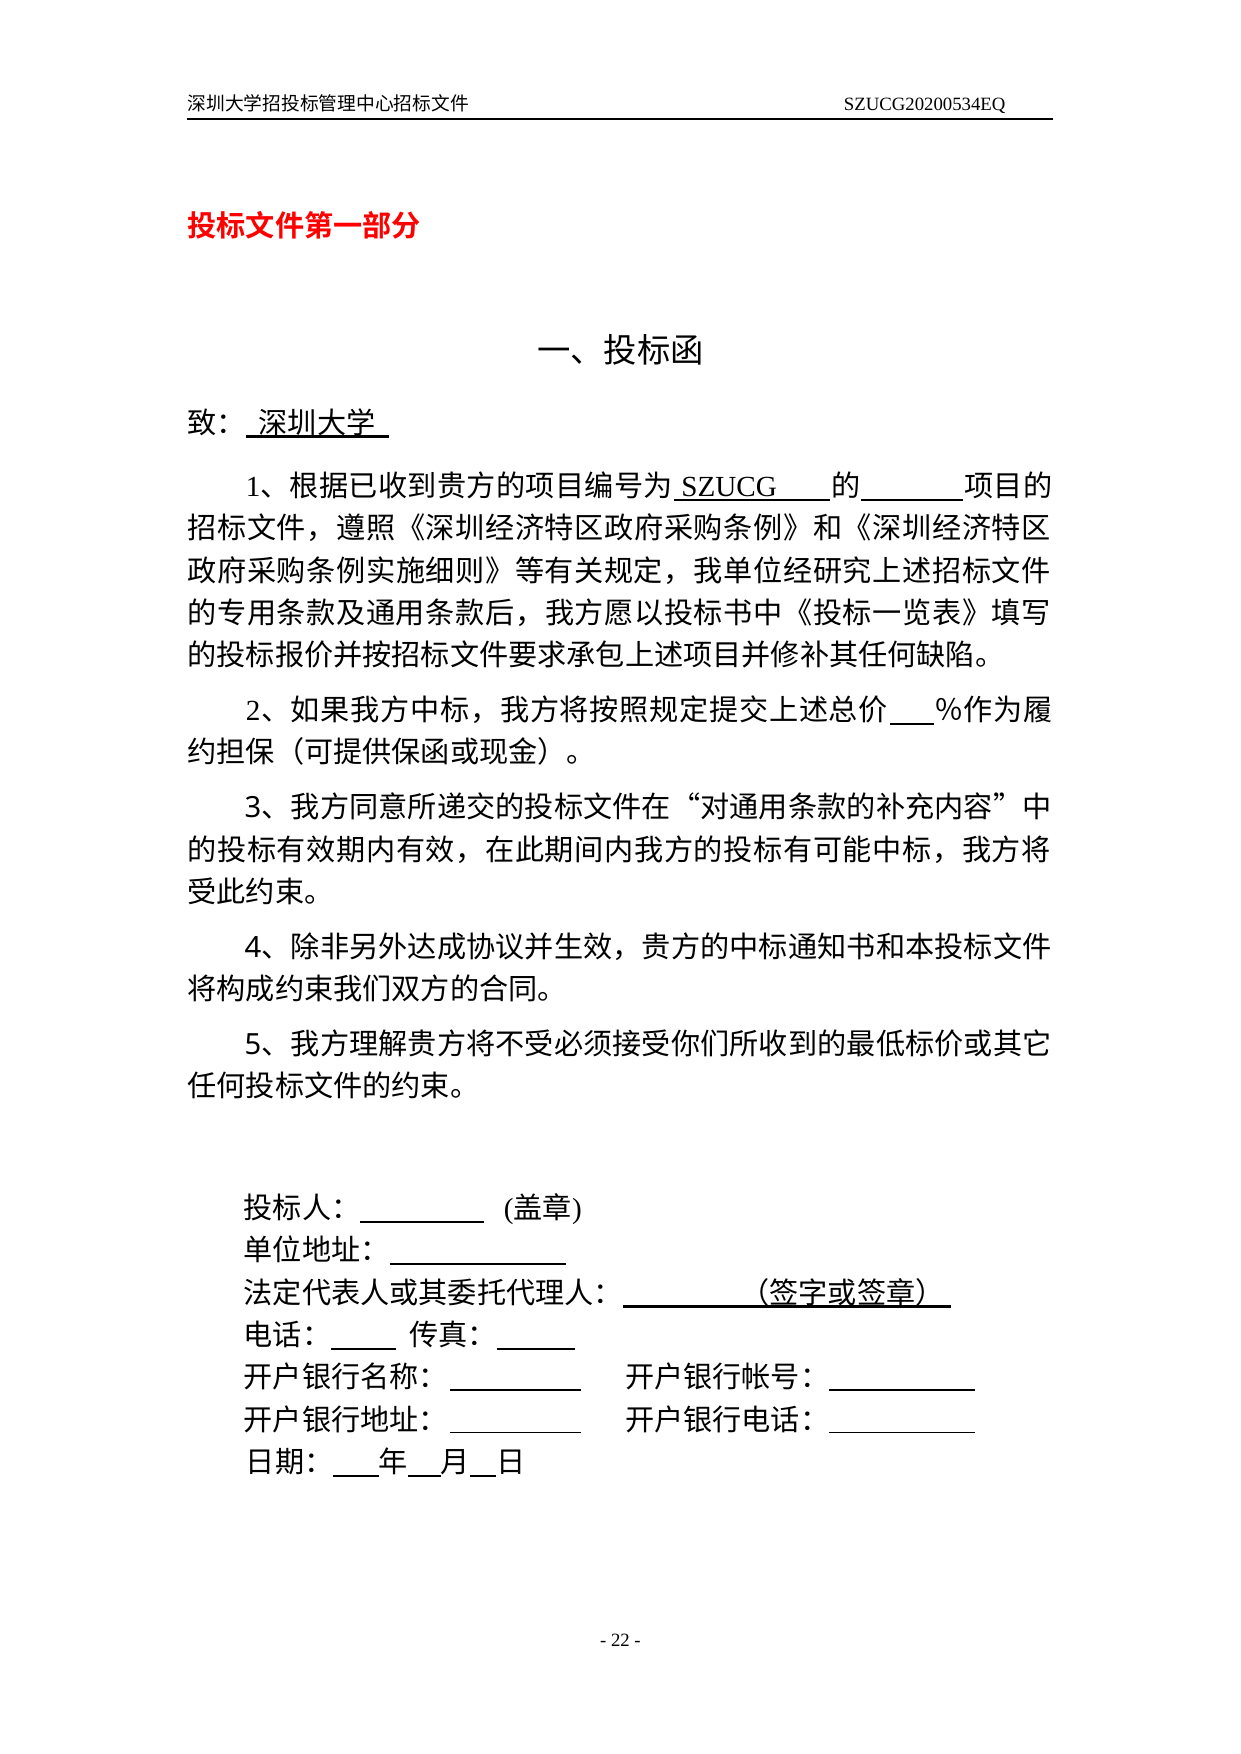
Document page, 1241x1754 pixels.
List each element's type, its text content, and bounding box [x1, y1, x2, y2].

text 电话： 传真： [243, 1312, 1053, 1354]
text 开户银行地址： 开户银行电话： [243, 1396, 1053, 1438]
text 投标人： (盖章) [243, 1185, 1053, 1227]
text 致： 深圳大学 [187, 399, 1053, 442]
text 1、根据已收到贵方的项目编号为 SZUCG 的 项目的招标文件，遵照《深圳经济特区政府采购条例》和《深圳经济特区政府采购条例实施细则》等有关规定，我单位经研究上述招标文件的专用条款及通用条款后，我方愿以投标书中《投标一览表》填写的投标报价并按招标文件要求承包上述项目并修补其任何缺陷。 [187, 463, 1053, 674]
subtitle 投标文件第一部分 [187, 202, 1053, 244]
text 2、如果我方中标，我方将按照规定提交上述总价 ％作为履约担保（可提供保函或现金）。 [187, 687, 1053, 771]
text 开户银行名称： 开户银行帐号： [243, 1354, 1053, 1396]
text 单位地址： [243, 1227, 1053, 1269]
text 4、除非另外达成协议并生效，贵方的中标通知书和本投标文件将构成约束我们双方的合同。 [187, 923, 1053, 1008]
subtitle 一、投标函 [187, 324, 1053, 372]
text 3、我方同意所递交的投标文件在“对通用条款的补充内容”中的投标有效期内有效，在此期间内我方的投标有可能中标，我方将受此约束。 [187, 784, 1053, 911]
text 法定代表人或其委托代理人： （签字或签章） [243, 1269, 1053, 1312]
text 日期： 年 月 日 [187, 1438, 1053, 1481]
text 5、我方理解贵方将不受必须接受你们所收到的最低标价或其它任何投标文件的约束。 [187, 1020, 1053, 1105]
